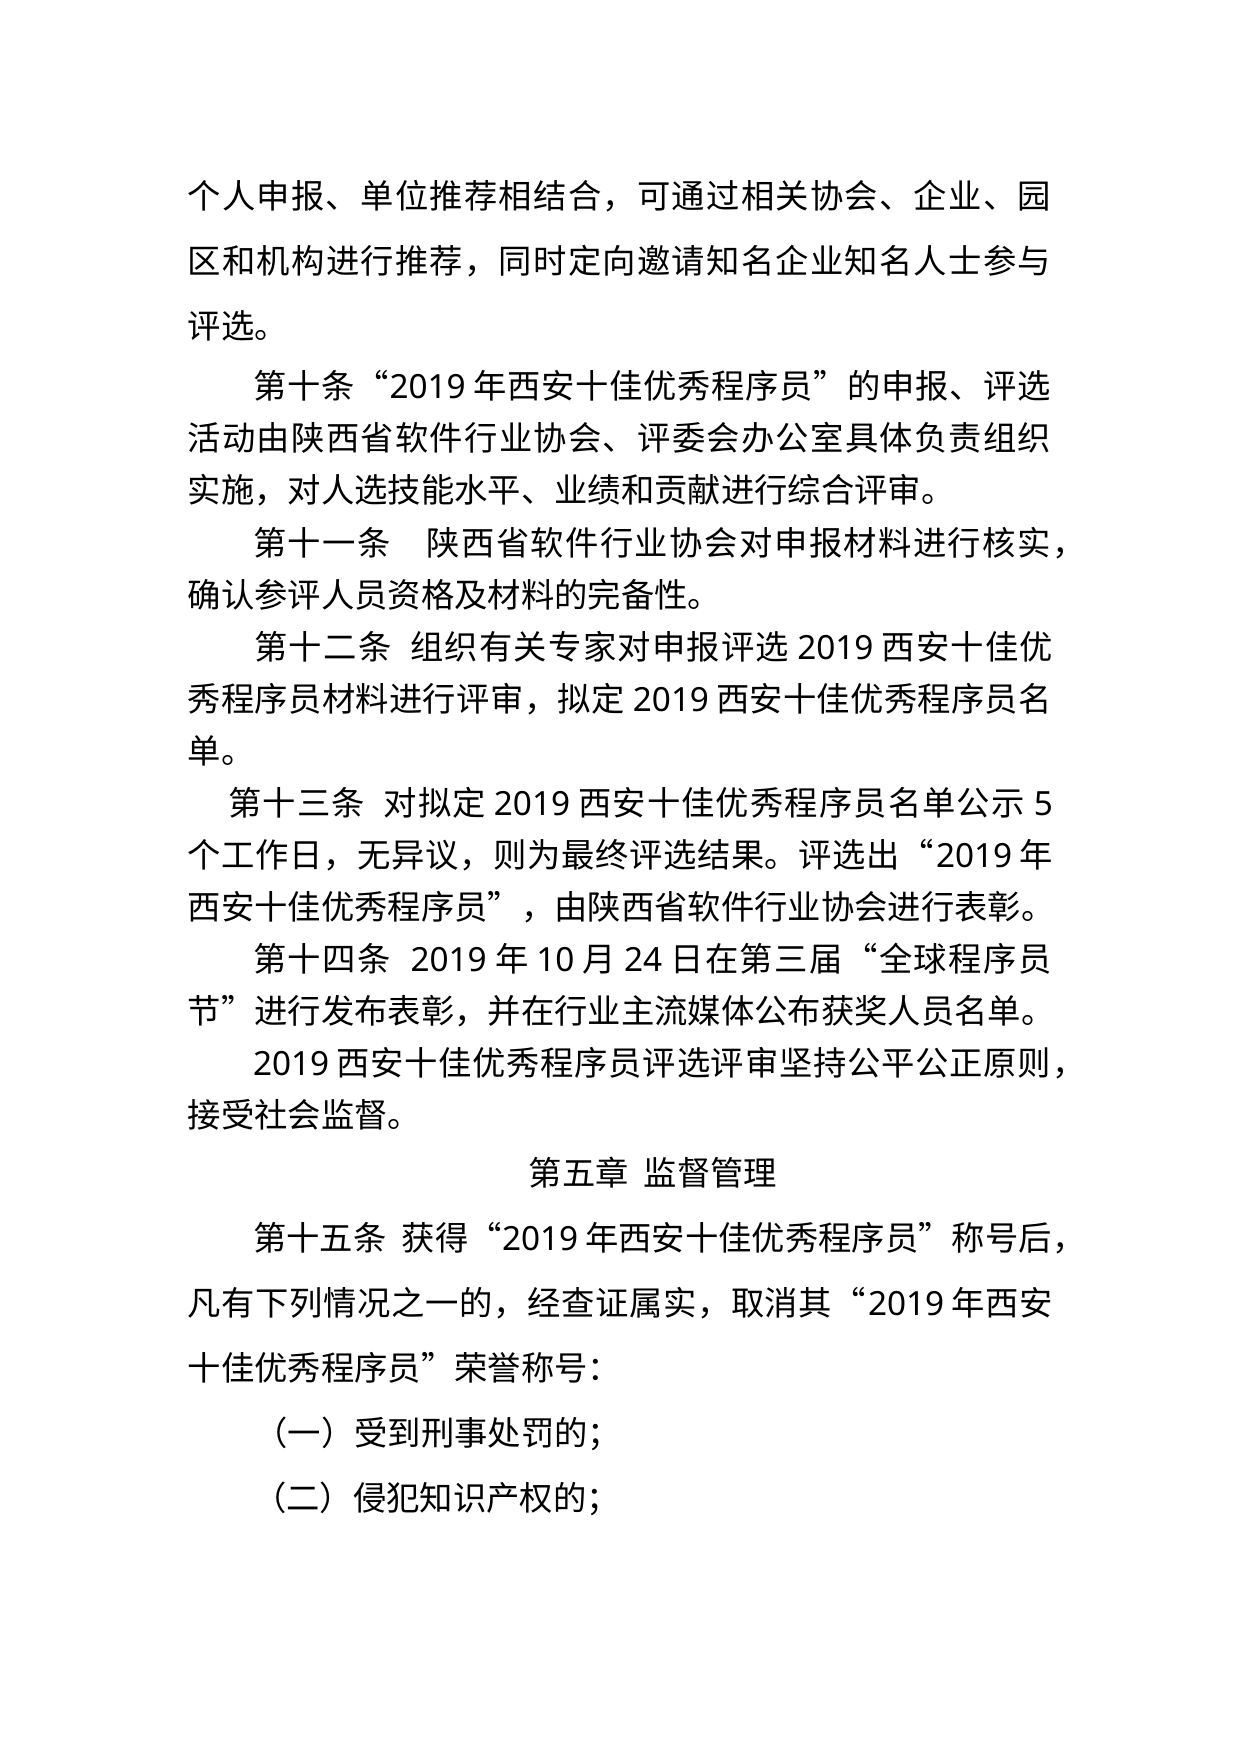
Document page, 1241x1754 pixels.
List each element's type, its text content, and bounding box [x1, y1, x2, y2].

text 2019西安十佳优秀程序员评选评审坚持公平公正原则，接受社会监督。 [187, 1034, 1053, 1138]
text 第五章 监督管理 [187, 1138, 1053, 1203]
text （一）受到刑事处罚的； [187, 1398, 1053, 1463]
text （二）侵犯知识产权的； [187, 1463, 1053, 1528]
text 第十条“2019年西安十佳优秀程序员”的申报、评选活动由陕西省软件行业协会、评委会办公室具体负责组织实施，对人选技能水平、业绩和贡献进行综合评审。 [187, 357, 1053, 513]
text 第十二条 组织有关专家对申报评选2019西安十佳优秀程序员材料进行评审，拟定2019西安十佳优秀程序员名单。 [187, 617, 1053, 774]
text 第十三条 对拟定2019西安十佳优秀程序员名单公示5个工作日，无异议，则为最终评选结果。评选出“2019年西安十佳优秀程序员”，由陕西省软件行业协会进行表彰。 [187, 774, 1053, 930]
text 第十一条 陕西省软件行业协会对申报材料进行核实，确认参评人员资格及材料的完备性。 [187, 513, 1053, 617]
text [187, 162, 1053, 357]
text 第十五条 获得“2019年西安十佳优秀程序员”称号后，凡有下列情况之一的，经查证属实，取消其“2019年西安十佳优秀程序员”荣誉称号： [187, 1203, 1053, 1398]
text 第十四条 2019年10月24日在第三届“全球程序员节”进行发布表彰，并在行业主流媒体公布获奖人员名单。 [187, 930, 1053, 1034]
